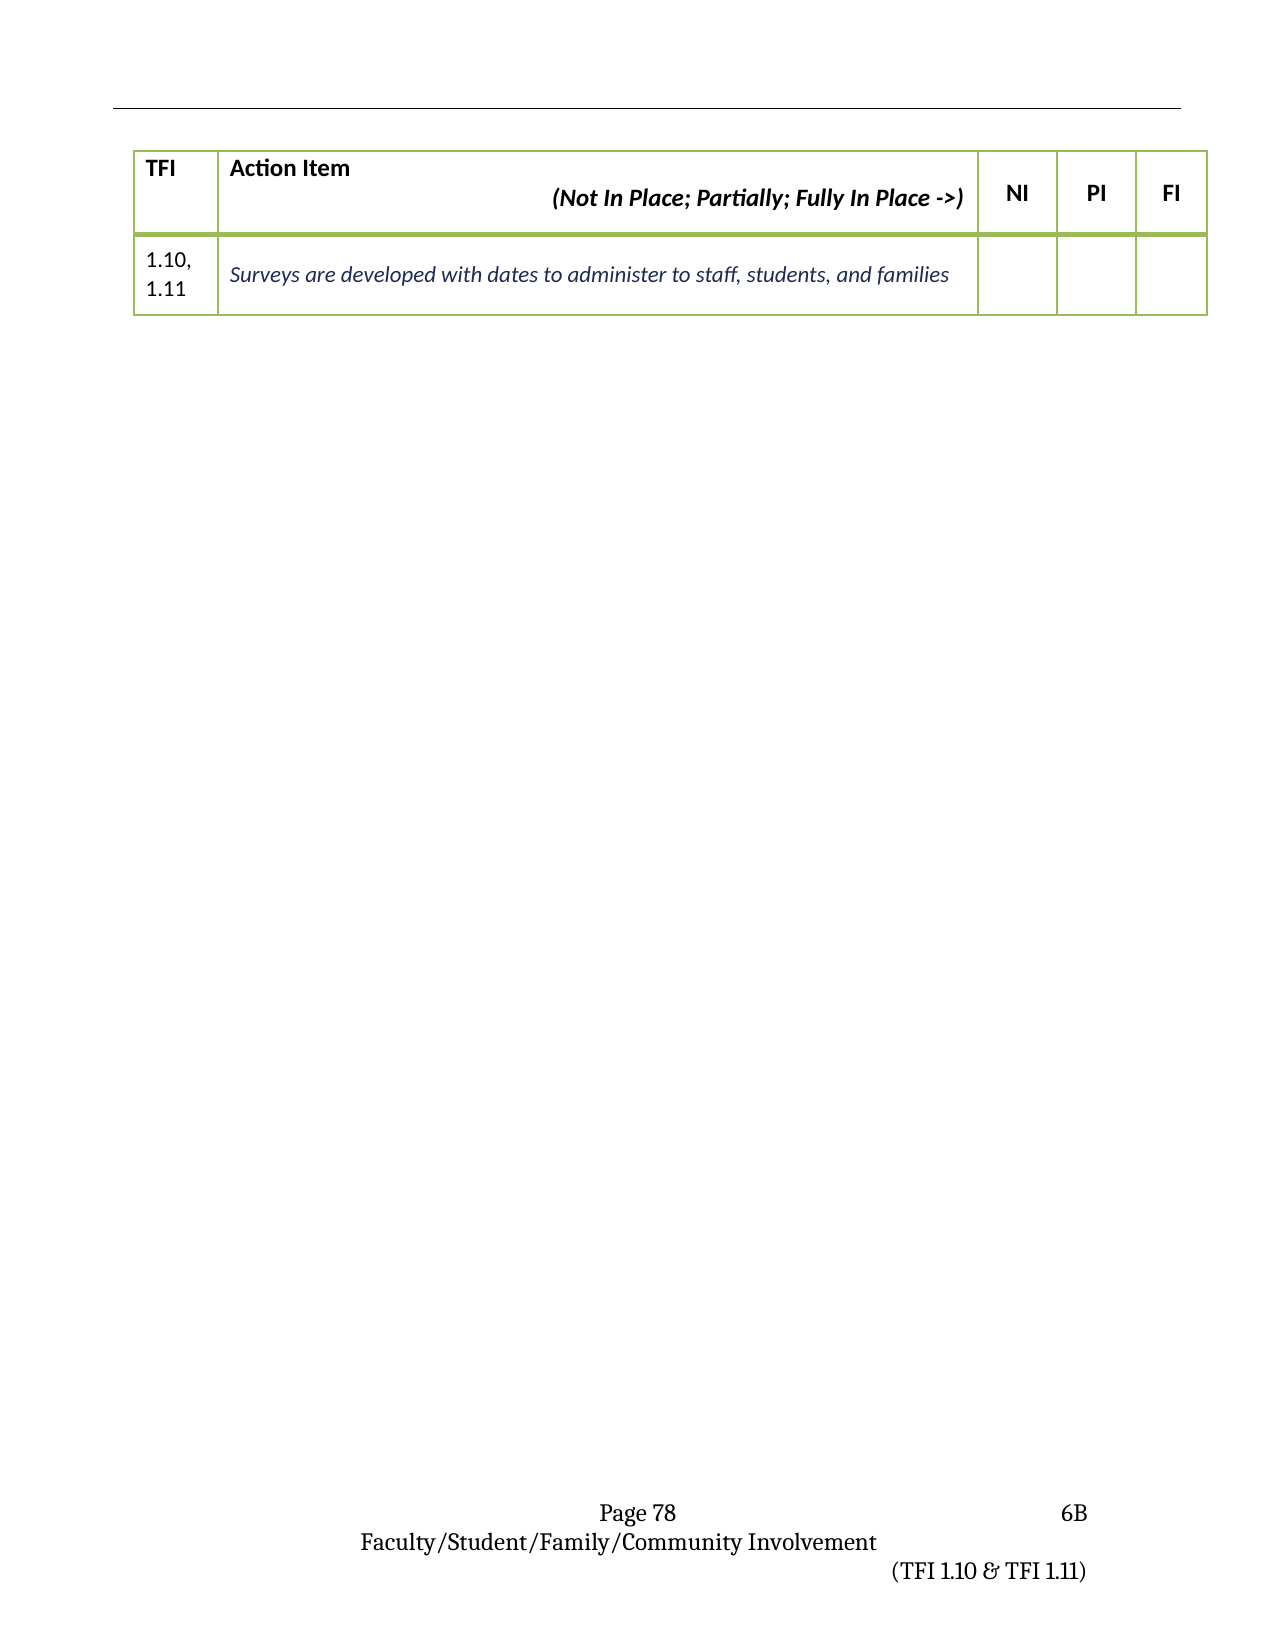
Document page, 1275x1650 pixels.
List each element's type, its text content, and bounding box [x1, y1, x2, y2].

table_header TFI [135, 152, 217, 232]
table_header PI [1058, 152, 1135, 232]
table_cell 1.10, 1.11 [135, 237, 217, 313]
table_header FI [1137, 152, 1206, 232]
table_header NI [979, 152, 1056, 232]
table_cell [979, 237, 1056, 313]
table_cell [1058, 237, 1135, 313]
table_header Action Item (Not In Place; Partially; Fully In Place ->) [219, 152, 977, 232]
table_cell Surveys are developed with dates to administer to staff, students, and families [219, 237, 977, 313]
table_cell [1137, 237, 1206, 313]
